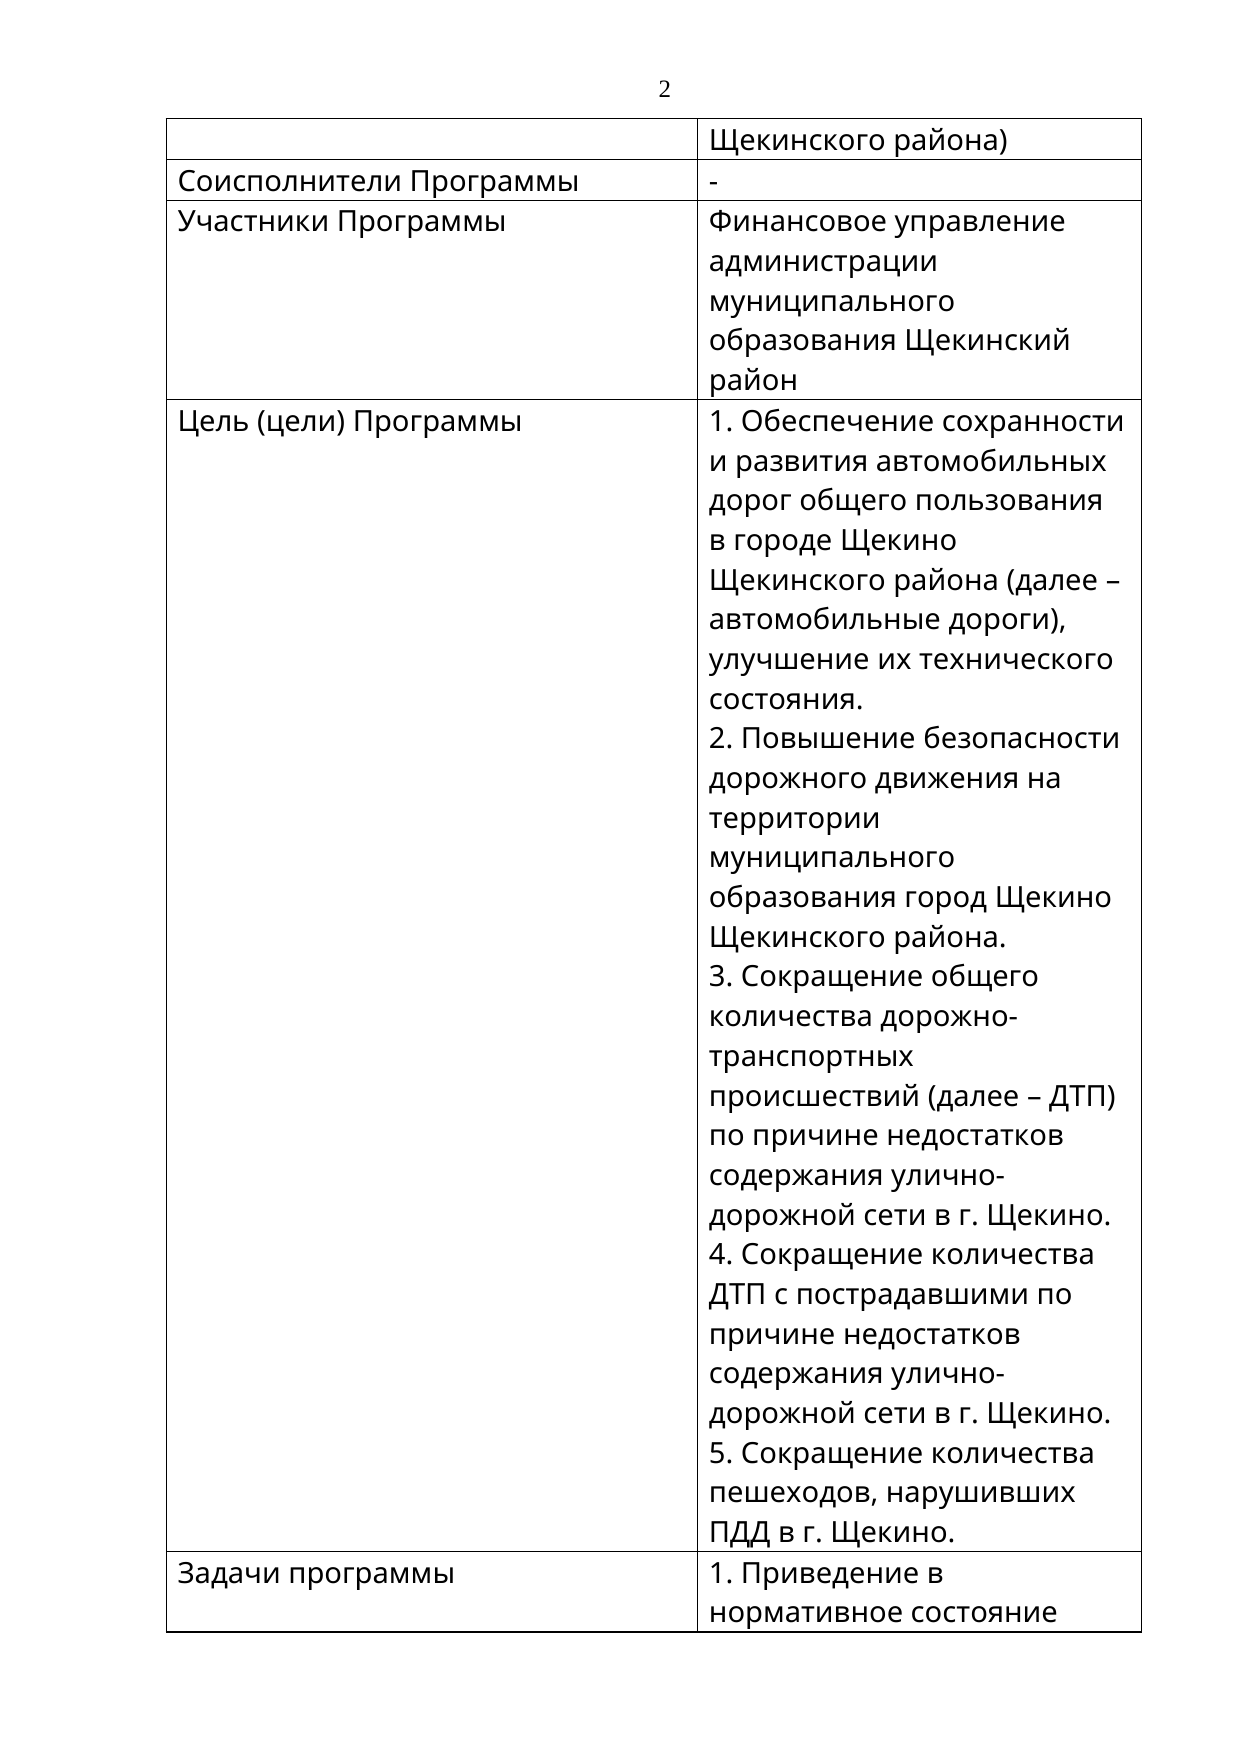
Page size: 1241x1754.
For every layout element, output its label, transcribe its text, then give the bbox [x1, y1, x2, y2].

table_cell Финансовое управление администрации муниципального образования Щекинский район [698, 201, 1141, 399]
table_cell Соисполнители Программы [167, 160, 697, 199]
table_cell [698, 1552, 1141, 1631]
table_cell - [698, 160, 1141, 199]
table_cell Цель (цели) Программы [167, 400, 697, 1551]
table_cell Задачи программы [167, 1552, 697, 1631]
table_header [698, 119, 1141, 159]
table_cell Участники Программы [167, 201, 697, 399]
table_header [167, 119, 697, 159]
table_cell 1. Обеспечение сохранности и развития автомобильных дорог общего пользования в городе Щекино Щекинского района (далее – автомобильные дороги), улучшение их технического состояния. 2. Повышение безопасности дорожного движения на территории муниципального образования город Щекино Щекинского района. 3. Сокращение общего количества дорожно-транспортных происшествий (далее – ДТП) по причине недостатков содержания улично-дорожной сети в г. Щекино. 4. Сокращение количества ДТП с пострадавшими по причине недостатков содержания улично-дорожной сети в г. Щекино. 5. Сокращение количества пешеходов, нарушивших ПДД в г. Щекино. [698, 400, 1141, 1551]
